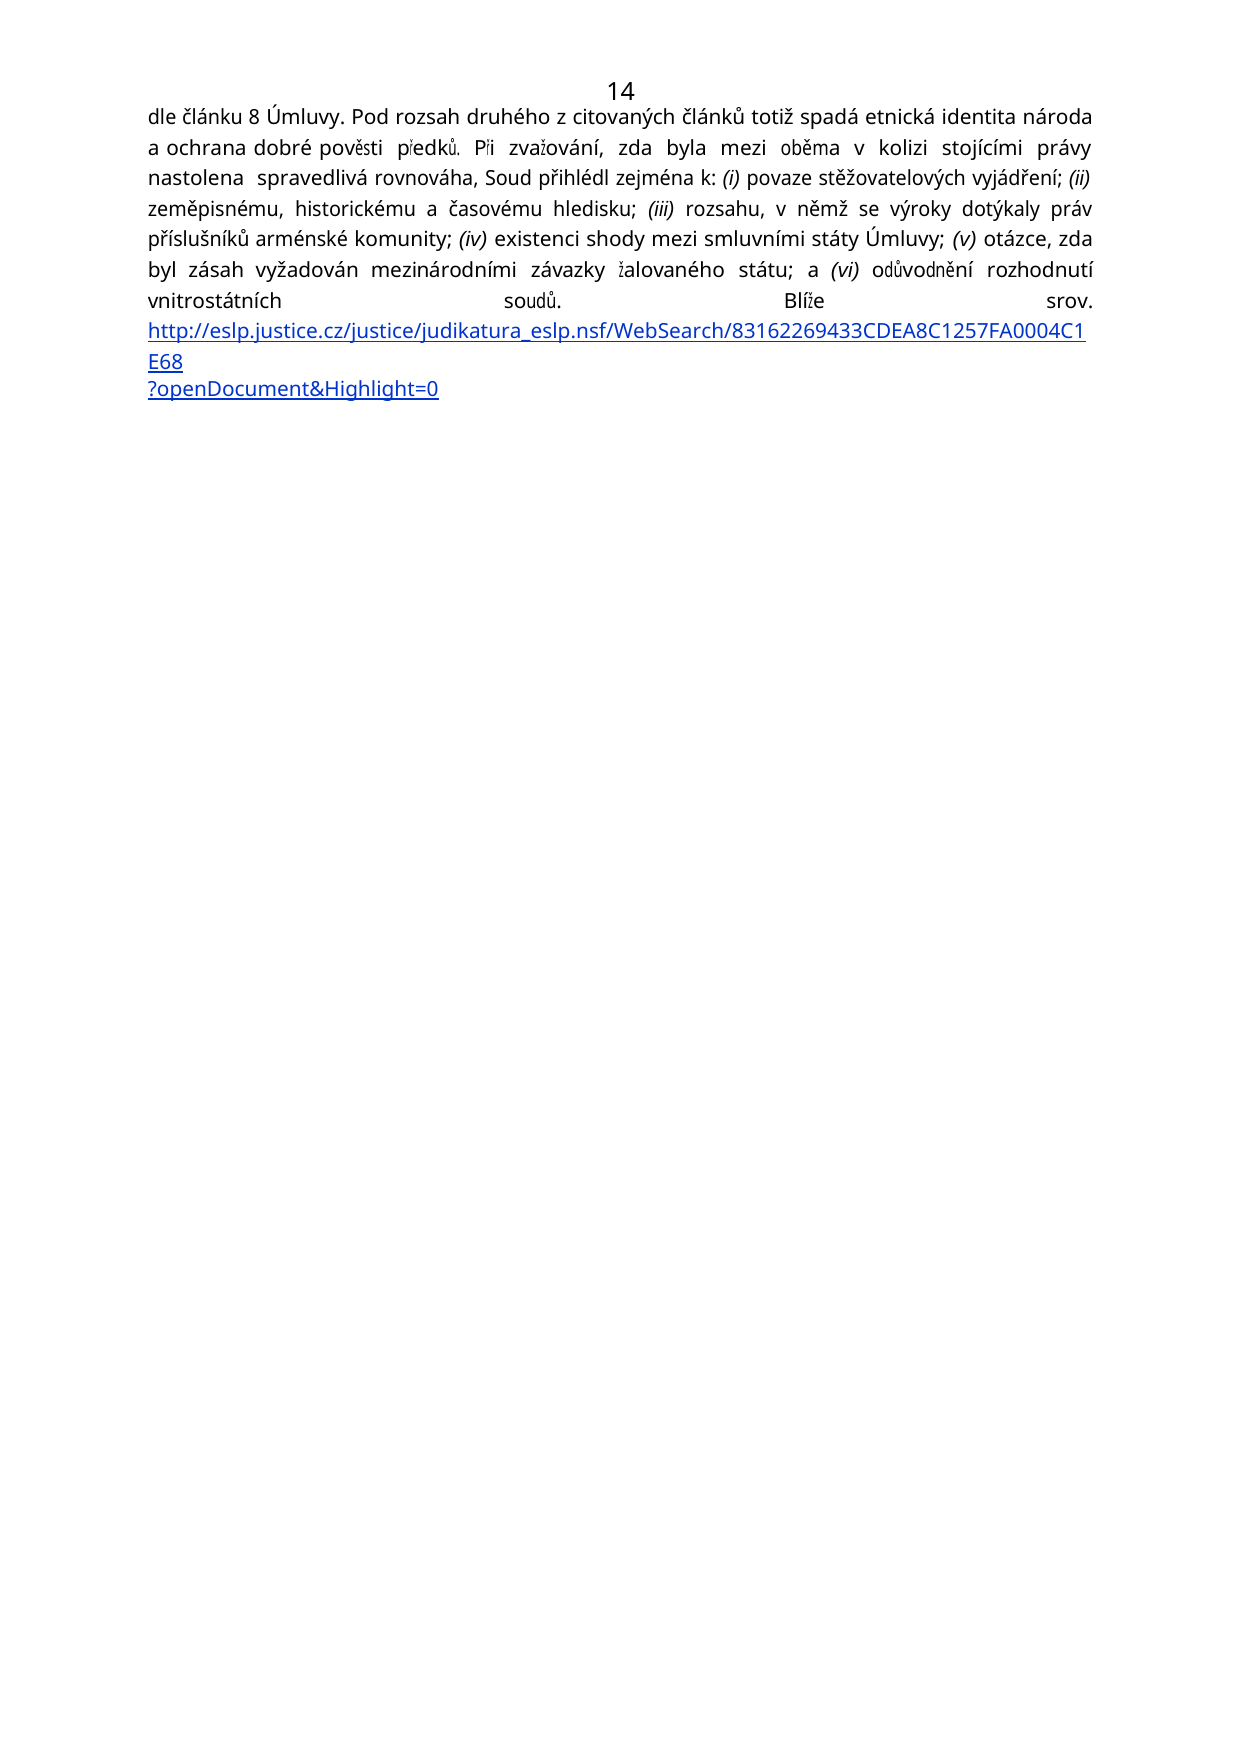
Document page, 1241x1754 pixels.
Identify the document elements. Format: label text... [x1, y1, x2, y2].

text ?openDocument&Highlight=0 [148, 378, 1105, 401]
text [148, 102, 1093, 376]
